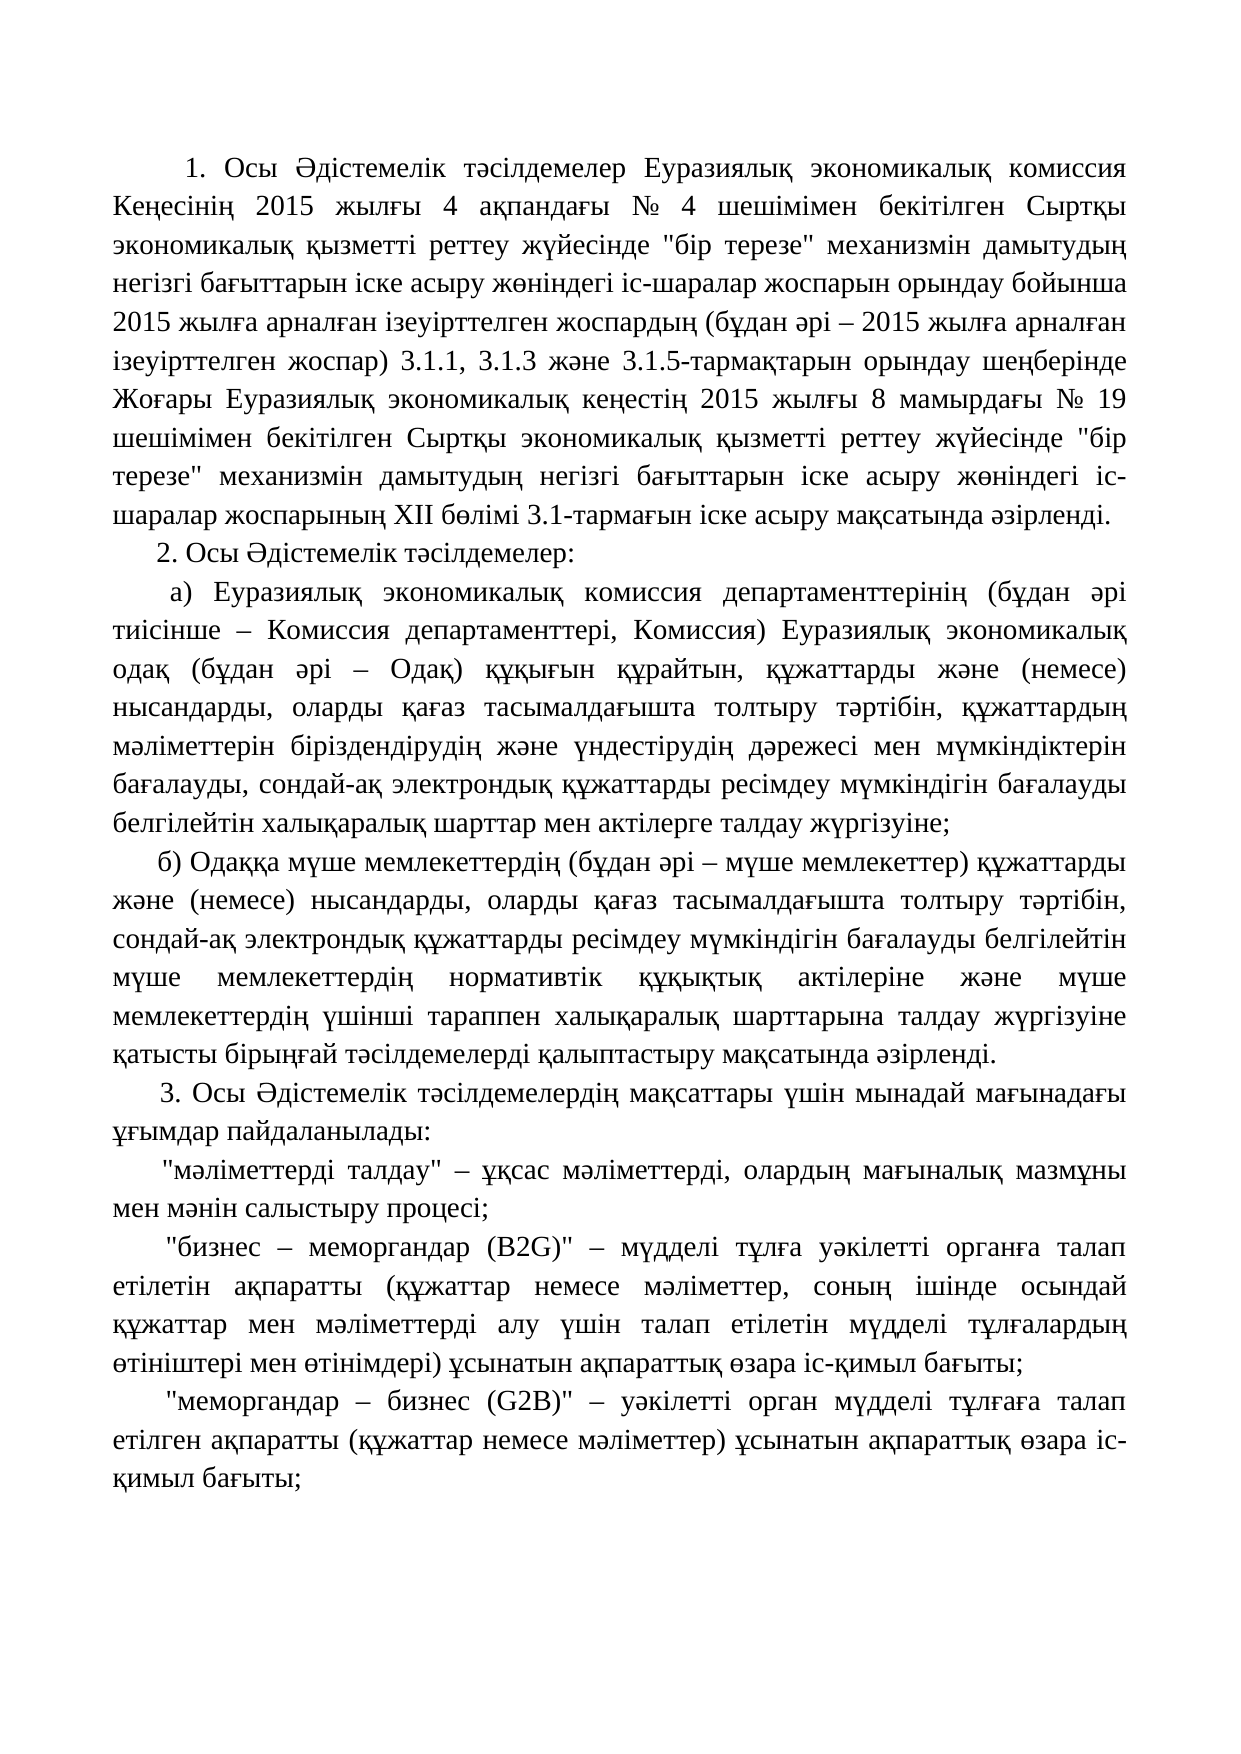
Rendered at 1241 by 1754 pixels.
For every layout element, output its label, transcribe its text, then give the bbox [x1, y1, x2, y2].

text "меморгандар – бизнес (G2B)" – уәкілетті орган мүдделі тұлғаға талап етілген ақпаратты (құжаттар немесе мәліметтер) ұсынатын ақпараттық өзара іс-қимыл бағыты; [112, 1383, 1128, 1494]
text 3. Осы Әдістемелік тәсілдемелердің мақсаттары үшін мынадай мағынадағы ұғымдар пайдаланылады: [112, 1075, 1128, 1147]
text "мәліметтерді талдау" – ұқсас мәліметтерді, олардың мағыналық мазмұны мен мәнін салыстыру процесі; [112, 1152, 1128, 1224]
text 1. Осы Әдістемелік тәсілдемелер Еуразиялық экономикалық комиссия Кеңесінің 2015 жылғы 4 ақпандағы № 4 шешімімен бекітілген Сыртқы экономикалық қызметті реттеу жүйесінде "бір терезе" механизмін дамытудың негізгі бағыттарын іске асыру жөніндегі іс-шаралар жоспарын орындау бойынша 2015 жылға арналған ізеуірттелген жоспардың (бұдан әрі – 2015 жылға арналған ізеуірттелген жоспар) 3.1.1, 3.1.3 және 3.1.5-тармақтарын орындау шеңберінде Жоғары Еуразиялық экономикалық кеңестің 2015 жылғы 8 мамырдағы № 19 шешімімен бекітілген Сыртқы экономикалық қызметті реттеу жүйесінде "бір терезе" механизмін дамытудың негізгі бағыттарын іске асыру жөніндегі іс-шаралар жоспарының ХІІ бөлімі 3.1-тармағын іске асыру мақсатында әзірленді. [112, 150, 1128, 530]
text "бизнес – меморгандар (B2G)" – мүдделі тұлға уәкілетті органға талап етілетін ақпаратты (құжаттар немесе мәліметтер, соның ішінде осындай құжаттар мен мәліметтерді алу үшін талап етілетін мүдделі тұлғалардың өтініштері мен өтінімдері) ұсынатын ақпараттық өзара іс-қимыл бағыты; [112, 1229, 1128, 1378]
text а) Еуразиялық экономикалық комиссия департаменттерінің (бұдан әрі тиісінше – Комиссия департаменттері, Комиссия) Еуразиялық экономикалық одақ (бұдан әрі – Одақ) құқығын құрайтын, құжаттарды және (немесе) нысандарды, оларды қағаз тасымалдағышта толтыру тәртібін, құжаттардың мәліметтерін біріздендірудің және үндестірудің дәрежесі мен мүмкіндіктерін бағалауды, сондай-ақ электрондық құжаттарды ресімдеу мүмкіндігін бағалауды белгілейтін халықаралық шарттар мен актілерге талдау жүргізуіне; [112, 574, 1128, 839]
text 2. Осы Әдістемелік тәсілдемелер: [112, 535, 1128, 569]
text б) Одаққа мүше мемлекеттердің (бұдан әрі – мүше мемлекеттер) құжаттарды және (немесе) нысандарды, оларды қағаз тасымалдағышта толтыру тәртібін, сондай-ақ электрондық құжаттарды ресімдеу мүмкіндігін бағалауды белгілейтін мүше мемлекеттердің нормативтік құқықтық актілеріне және мүше мемлекеттердің үшінші тараппен халықаралық шарттарына талдау жүргізуіне қатысты бірыңғай тәсілдемелерді қалыптастыру мақсатында әзірленді. [112, 844, 1128, 1070]
